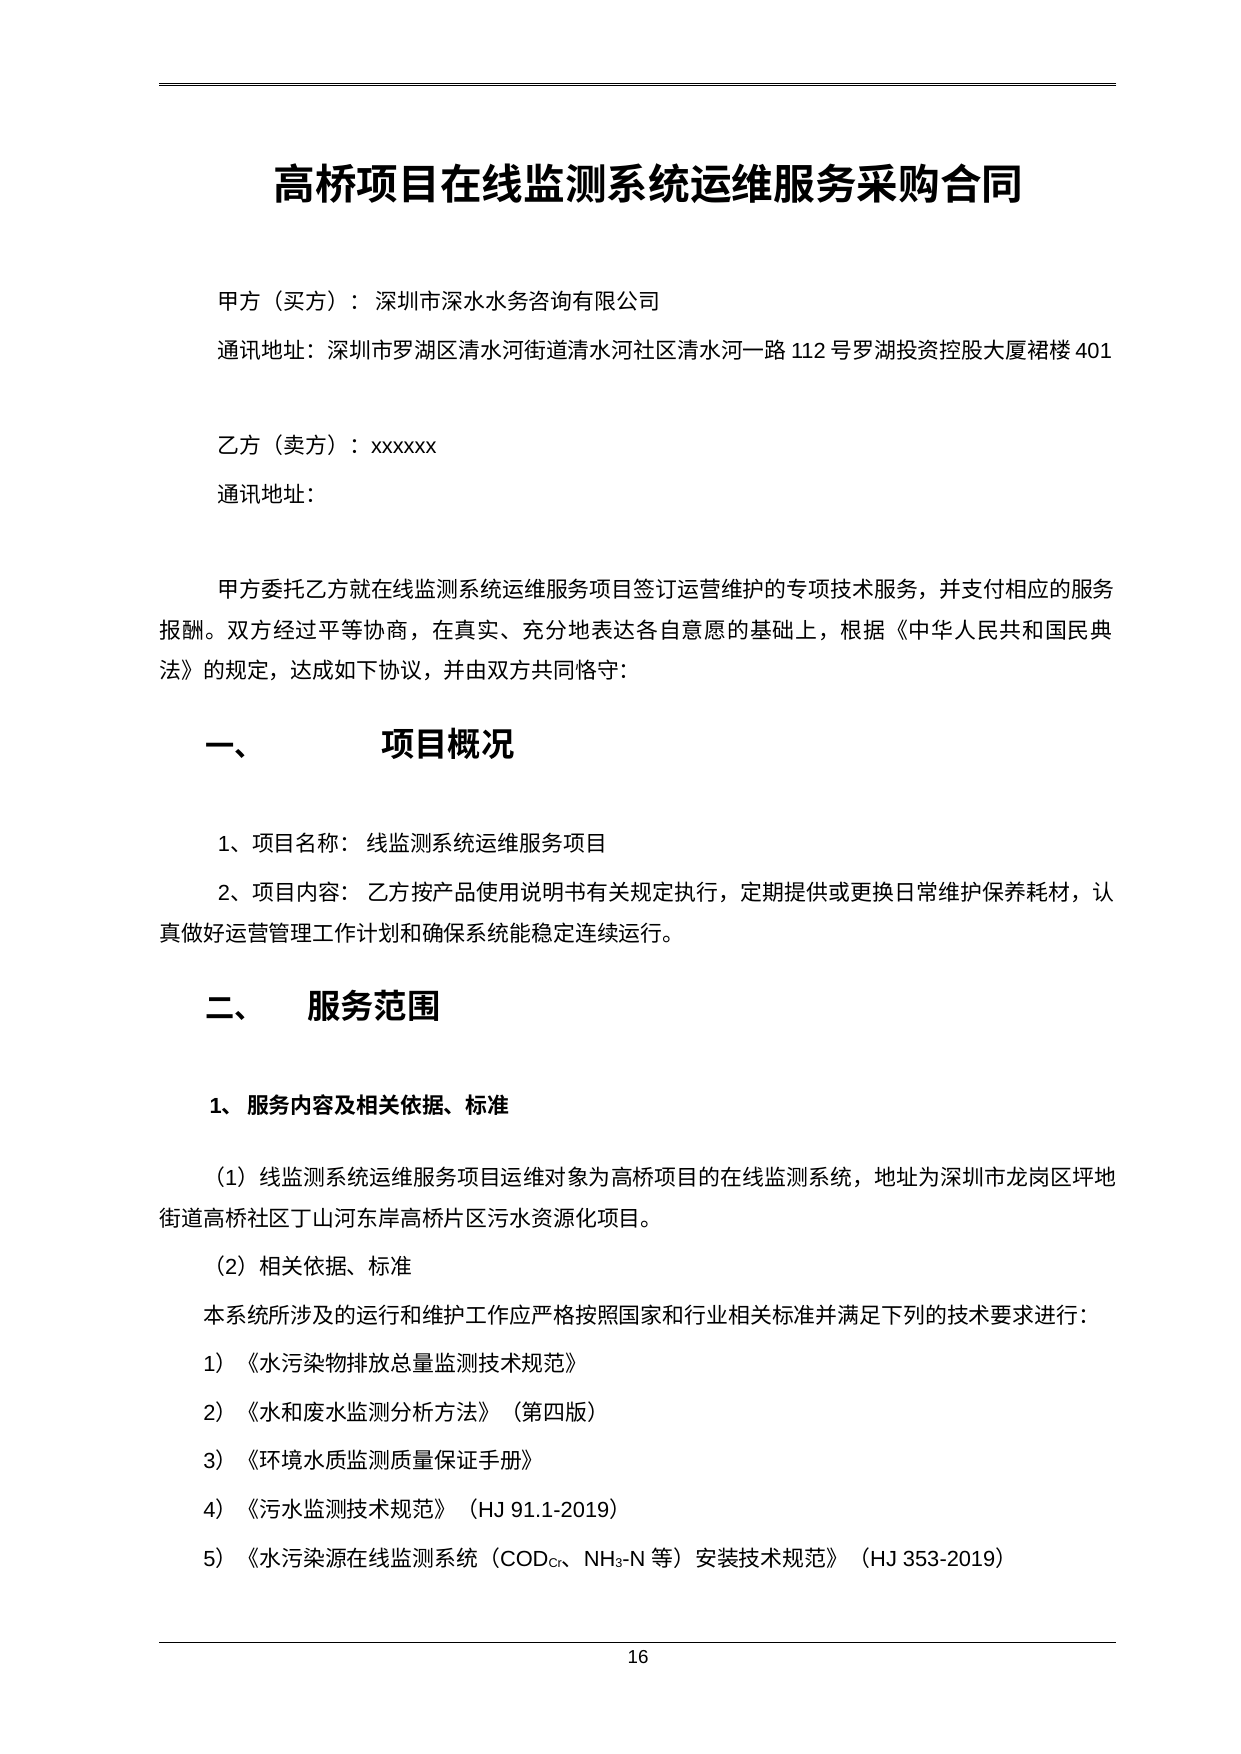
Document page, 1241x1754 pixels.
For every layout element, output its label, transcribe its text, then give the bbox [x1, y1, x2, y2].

text 通讯地址： [159, 476, 1116, 509]
list 线监测系统运维服务项目运维对象为高桥项目的在线监测系统，地址为深圳市龙岗区坪地街道高桥社区丁山河东岸高桥片区污水资源化项目。 [159, 1160, 1116, 1233]
text 1、项目名称： 线监测系统运维服务项目 [159, 826, 1116, 858]
list 服务内容及相关依据、标准 [209, 1088, 1116, 1120]
text （2）相关依据、标准 [203, 1249, 1116, 1281]
text 5）《水污染源在线监测系统（CODCr、NH3-N 等）安装技术规范》（HJ 353-2019） [159, 1540, 1116, 1573]
text 乙方（卖方）：xxxxxx [159, 428, 1116, 460]
text 2）《水和废水监测分析方法》（第四版） [159, 1394, 1116, 1427]
text 本系统所涉及的运行和维护工作应严格按照国家和行业相关标准并满足下列的技术要求进行： [159, 1297, 1116, 1330]
text 高桥项目在线监测系统运维服务采购合同 [159, 149, 1116, 214]
text 2、项目内容： 乙方按产品使用说明书有关规定执行，定期提供或更换日常维护保养耗材，认真做好运营管理工作计划和确保系统能稳定连续运行。 [159, 874, 1116, 948]
subtitle 服务范围 [205, 972, 1116, 1037]
text 4）《污水监测技术规范》（HJ 91.1-2019） [159, 1492, 1116, 1524]
subtitle 项目概况 [205, 709, 1116, 774]
text 1）《水污染物排放总量监测技术规范》 [159, 1346, 1116, 1378]
text 甲方（买方）： 深圳市深水水务咨询有限公司 [159, 284, 1116, 316]
text 甲方委托乙方就在线监测系统运维服务项目签订运营维护的专项技术服务，并支付相应的服务报酬。双方经过平等协商，在真实、充分地表达各自意愿的基础上，根据《中华人民共和国民典法》的规定，达成如下协议，并由双方共同恪守： [159, 572, 1116, 685]
text 通讯地址：深圳市罗湖区清水河街道清水河社区清水河一路112号罗湖投资控股大厦裙楼401 [159, 332, 1116, 365]
text 3）《环境水质监测质量保证手册》 [159, 1443, 1116, 1476]
